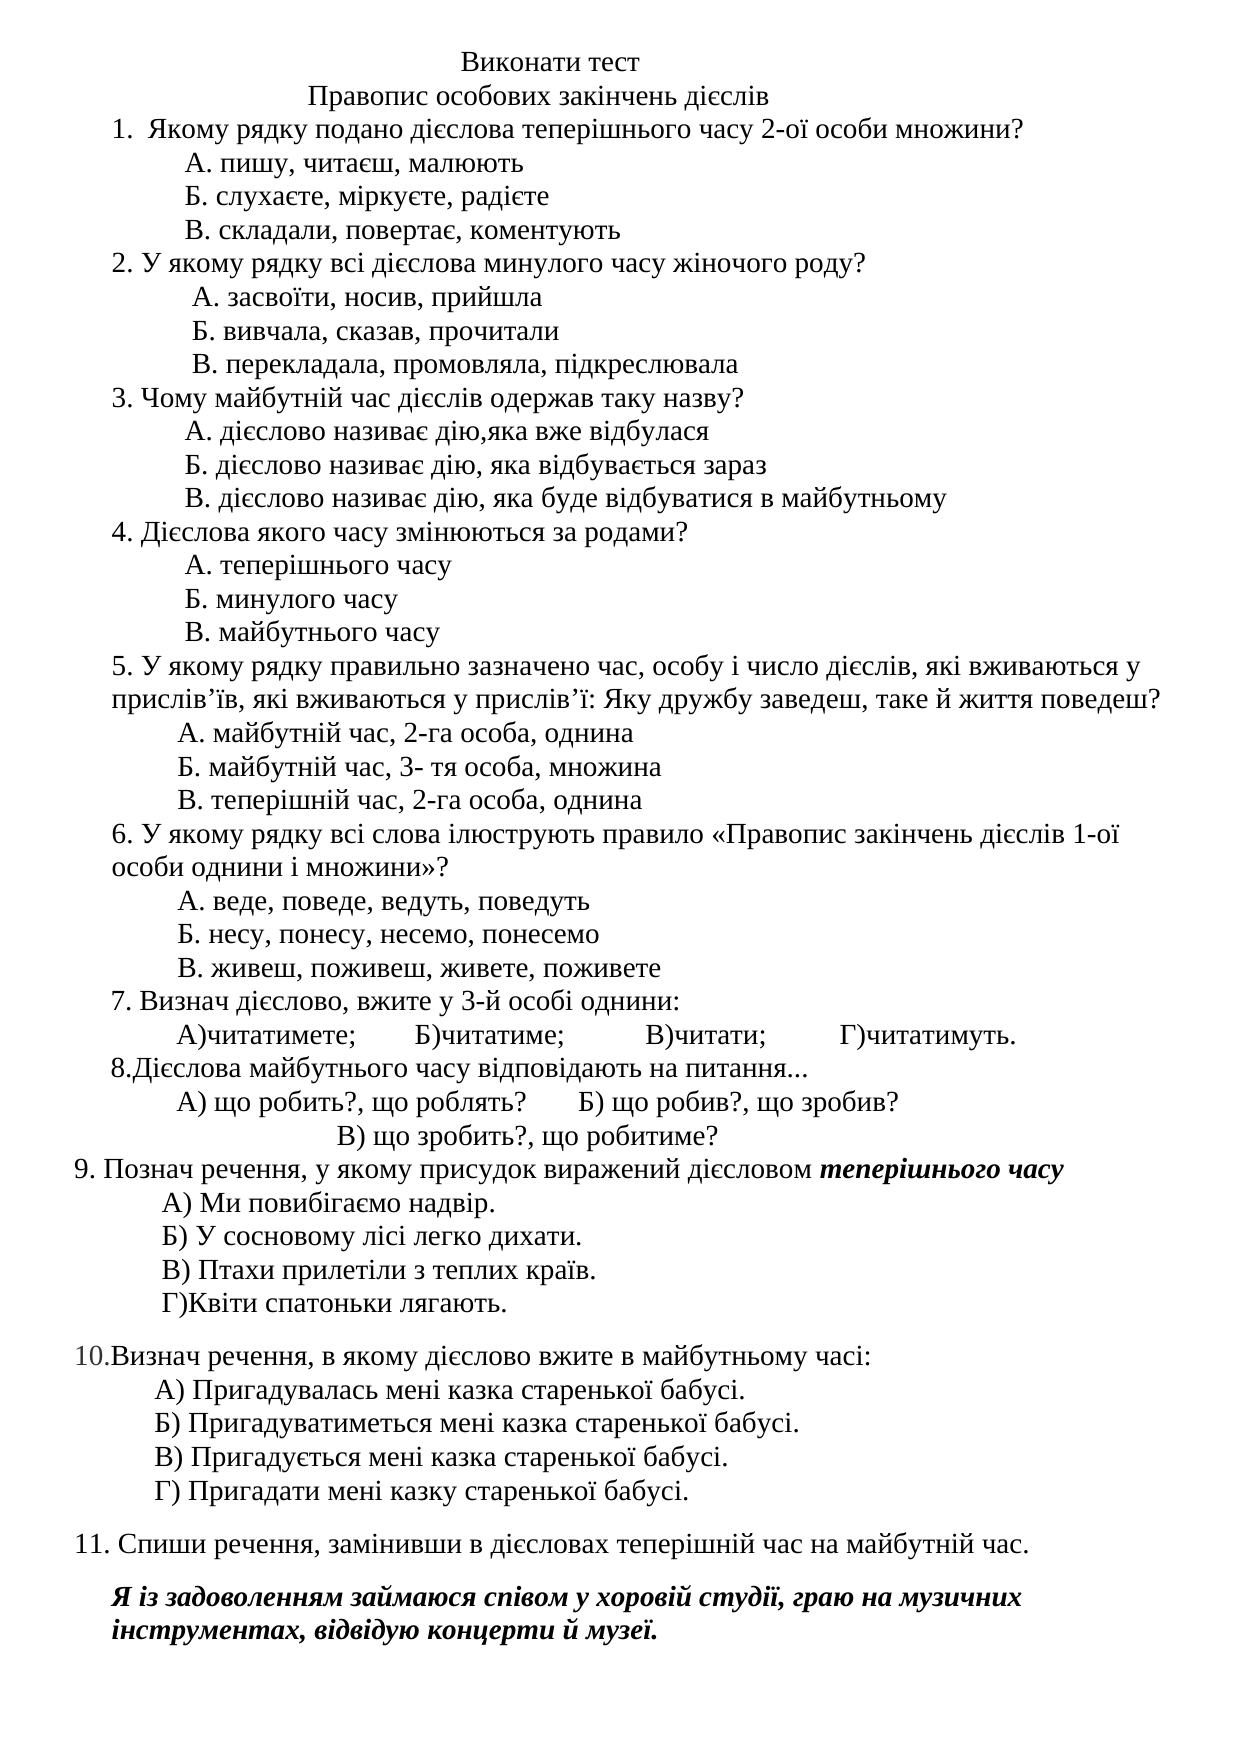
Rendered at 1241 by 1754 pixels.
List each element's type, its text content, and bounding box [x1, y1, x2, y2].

list В. теперішній час, 2-га особа, однина [111, 782, 1181, 816]
text 11. Спиши речення, замінивши в дієсловах теперішній час на майбутній час. [74, 1526, 1181, 1559]
list 6. У якому рядку всі слова ілюструють правило «Правопис закінчень дієслів 1-ої особи однини і множини»? [111, 816, 1181, 883]
list Б. майбутній час, 3- тя особа, множина [111, 749, 1181, 782]
text Б) Пригадуватиметься мені казка старенької бабусі. [74, 1406, 1181, 1439]
text В) Птахи прилетіли з теплих країв. [74, 1252, 1181, 1285]
text Г) Пригадати мені казку старенької бабусі. [74, 1473, 1181, 1506]
list В. дієслово називає дію, яка буде відбуватися в майбутньому [111, 480, 1181, 514]
list Б. вивчала, сказав, прочитали [111, 313, 1181, 346]
text Г)Квіти спатоньки лягають. [74, 1285, 1181, 1319]
list В. складали, повертає, коментують [111, 212, 1181, 246]
list В. живеш, поживеш, живете, поживете [111, 950, 1181, 983]
text А) Пригадувалась мені казка старенької бабусі. [74, 1372, 1181, 1406]
list 2. У якому рядку всі дієслова минулого часу жіночого роду? [111, 246, 1181, 279]
text В) Пригадується мені казка старенької бабусі. [74, 1439, 1181, 1473]
list А. дієслово називає дію,яка вже відбулася [111, 413, 1181, 447]
list 3. Чому майбутній час дієслів одержав таку назву? [111, 380, 1181, 413]
text А) Ми повибігаємо надвір. [74, 1185, 1181, 1218]
text А)читатимете; Б)читатиме; В)читати; Г)читатимуть. [74, 1017, 1181, 1051]
text Правопис особових закінчень дієслів [74, 78, 1181, 111]
list В. майбутнього часу [111, 614, 1181, 648]
list Б. несу, понесу, несемо, понесемо [111, 916, 1181, 950]
text Виконати тест [74, 44, 1181, 78]
list А. веде, поведе, ведуть, поведуть [111, 883, 1181, 916]
list Б. дієслово називає дію, яка відбувається зараз [111, 447, 1181, 480]
text Б) У сосновому лісі легко дихати. [74, 1218, 1181, 1252]
list Б. слухаєте, міркуєте, радієте [111, 178, 1181, 212]
text А) що робить?, що роблять? Б) що робив?, що зробив? [74, 1084, 1181, 1118]
list А. майбутній час, 2-га особа, однина [111, 715, 1181, 749]
list А. пишу, читаєш, малюють [111, 145, 1181, 178]
text 10.Визнач речення, в якому дієслово вжите в майбутньому часі: [74, 1338, 1181, 1372]
list Я із задоволенням займаюся співом у хоровій студії, граю на музичних інструментах, відвідую концерти й музеї. [111, 1579, 1181, 1646]
list 5. У якому рядку правильно зазначено час, особу і число дієслів, які вживаються у прислів’їв, які вживаються у прислів’ї: Яку дружбу заведеш, таке й життя поведеш? [111, 648, 1181, 715]
text 9. Познач речення, у якому присудок виражений дієсловом теперішнього часу [74, 1151, 1181, 1185]
list Якому рядку подано дієслова теперішнього часу 2-ої особи множини? [103, 111, 1181, 145]
list 4. Дієслова якого часу змінюються за родами? [111, 514, 1181, 547]
text В) що зробить?, що робитиме? [74, 1118, 1181, 1151]
list А. засвоїти, носив, прийшла [111, 279, 1181, 313]
text 7. Визнач дієслово, вжите у 3-й особі однини: [74, 983, 1181, 1017]
list А. теперішнього часу [111, 547, 1181, 581]
list Б. минулого часу [111, 581, 1181, 614]
list В. перекладала, промовляла, підкреслювала [111, 346, 1181, 380]
text 8.Дієслова майбутнього часу відповідають на питання... [74, 1051, 1181, 1084]
